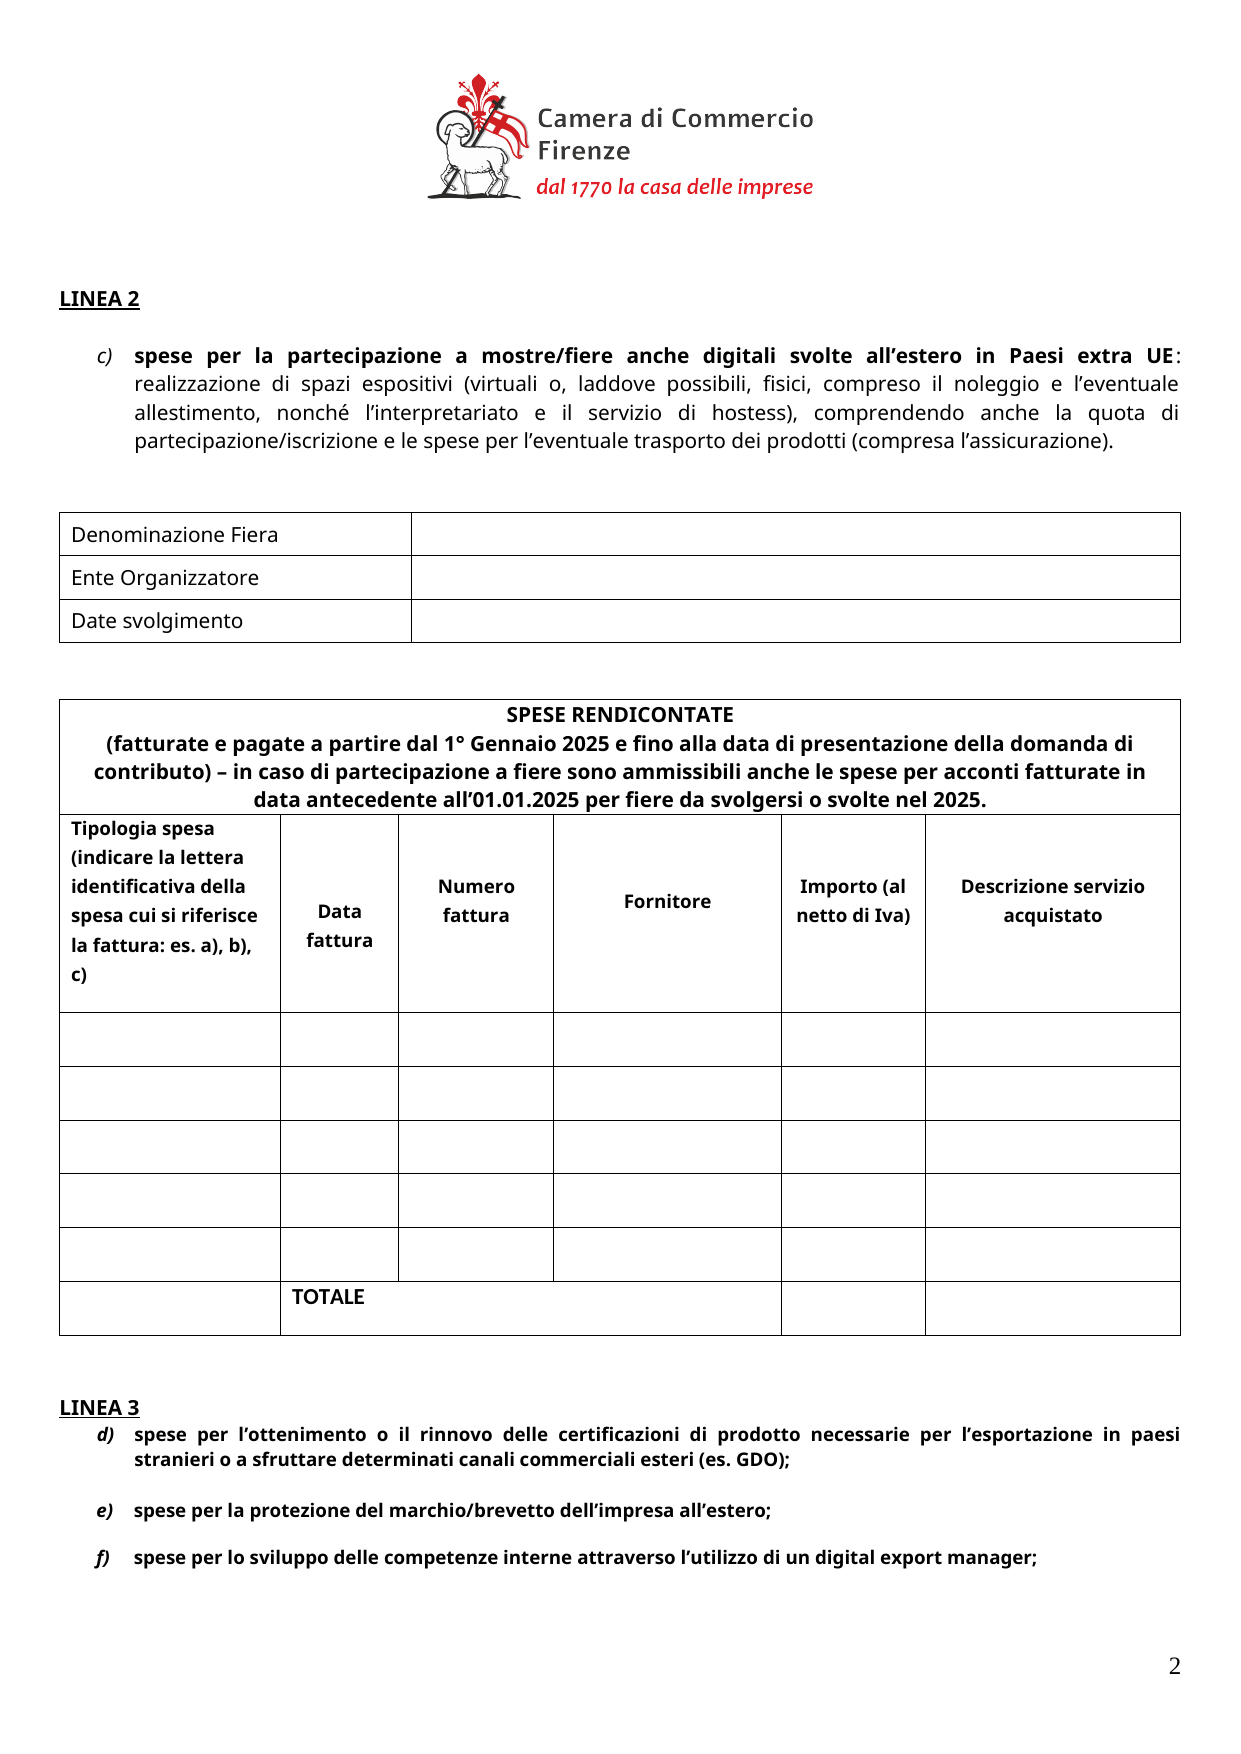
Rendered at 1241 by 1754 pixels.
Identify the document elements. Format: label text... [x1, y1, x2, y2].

table_cell [926, 1174, 1180, 1227]
picture [427, 73, 813, 199]
table_cell [281, 1013, 398, 1066]
table_cell [554, 1228, 781, 1281]
table_cell [782, 1228, 925, 1281]
table_cell [60, 1174, 280, 1227]
table_cell Tipologia spesa (indicare la lettera identificativa della spesa cui si riferisce la fattura: es. a), b), c) [60, 815, 280, 1012]
table_cell Date svolgimento [60, 600, 411, 642]
table_cell [412, 600, 1180, 642]
table_cell [399, 1121, 553, 1173]
list spese per la protezione del marchio/brevetto dell’impresa all’estero; [96, 1498, 1181, 1523]
table_cell [926, 1282, 1180, 1335]
table_cell [554, 1013, 781, 1066]
table_cell [782, 1013, 925, 1066]
table_cell [281, 1228, 398, 1281]
table_cell [782, 1282, 925, 1335]
table_cell [554, 1174, 781, 1227]
table_cell TOTALE [281, 1282, 781, 1335]
table_cell [926, 1067, 1180, 1119]
table_cell [60, 1228, 280, 1281]
table_cell [782, 1174, 925, 1227]
table_cell [60, 1067, 280, 1119]
table_cell [60, 1013, 280, 1066]
table_cell [554, 1121, 781, 1173]
table_cell [926, 1228, 1180, 1281]
text LINEA 2 [59, 284, 1181, 313]
table_cell Data fattura [281, 815, 398, 1012]
table_header SPESE RENDICONTATE (fatturate e pagate a partire dal 1° Gennaio 2025 e fino alla data di presentazione della domanda di contributo) – in caso di partecipazione a fiere sono ammissibili anche le spese per acconti fatturate in data antecedente all’01.01.2025 per fiere da svolgersi o svolte nel 2025. [60, 700, 1180, 814]
table_cell [554, 1067, 781, 1119]
table_cell [281, 1067, 398, 1119]
text LINEA 3 [59, 1393, 1181, 1421]
list spese per la partecipazione a mostre/fiere anche digitali svolte all’estero in Paesi extra UE: realizzazione di spazi espositivi (virtuali o, laddove possibili, fisici, compreso il noleggio e l’eventuale allestimento, nonché l’interpretariato e il servizio di hostess), comprendendo anche la quota di partecipazione/iscrizione e le spese per l’eventuale trasporto dei prodotti (compresa l’assicurazione). [97, 341, 1181, 455]
table_cell [281, 1121, 398, 1173]
table_cell Ente Organizzatore [60, 556, 411, 598]
table_cell [399, 1067, 553, 1119]
table_cell [926, 1121, 1180, 1173]
list spese per l’ottenimento o il rinnovo delle certificazioni di prodotto necessarie per l’esportazione in paesi stranieri o a sfruttare determinati canali commerciali esteri (es. GDO); [97, 1421, 1181, 1472]
table_cell Importo (al netto di Iva) [782, 815, 925, 1012]
table_cell Numero fattura [399, 815, 553, 1012]
table_header Denominazione Fiera [60, 513, 411, 555]
table_cell [782, 1067, 925, 1119]
table_header [412, 513, 1180, 555]
list spese per lo sviluppo delle competenze interne attraverso l’utilizzo di un digital export manager; [96, 1544, 1181, 1570]
table_cell Descrizione servizio acquistato [926, 815, 1180, 1012]
table_cell [782, 1121, 925, 1173]
table_cell [399, 1228, 553, 1281]
table_cell [412, 556, 1180, 598]
table_cell [399, 1174, 553, 1227]
table_cell [399, 1013, 553, 1066]
table_cell [60, 1282, 280, 1335]
table_cell [281, 1174, 398, 1227]
table_cell Fornitore [554, 815, 781, 1012]
table_cell [60, 1121, 280, 1173]
table_cell [926, 1013, 1180, 1066]
